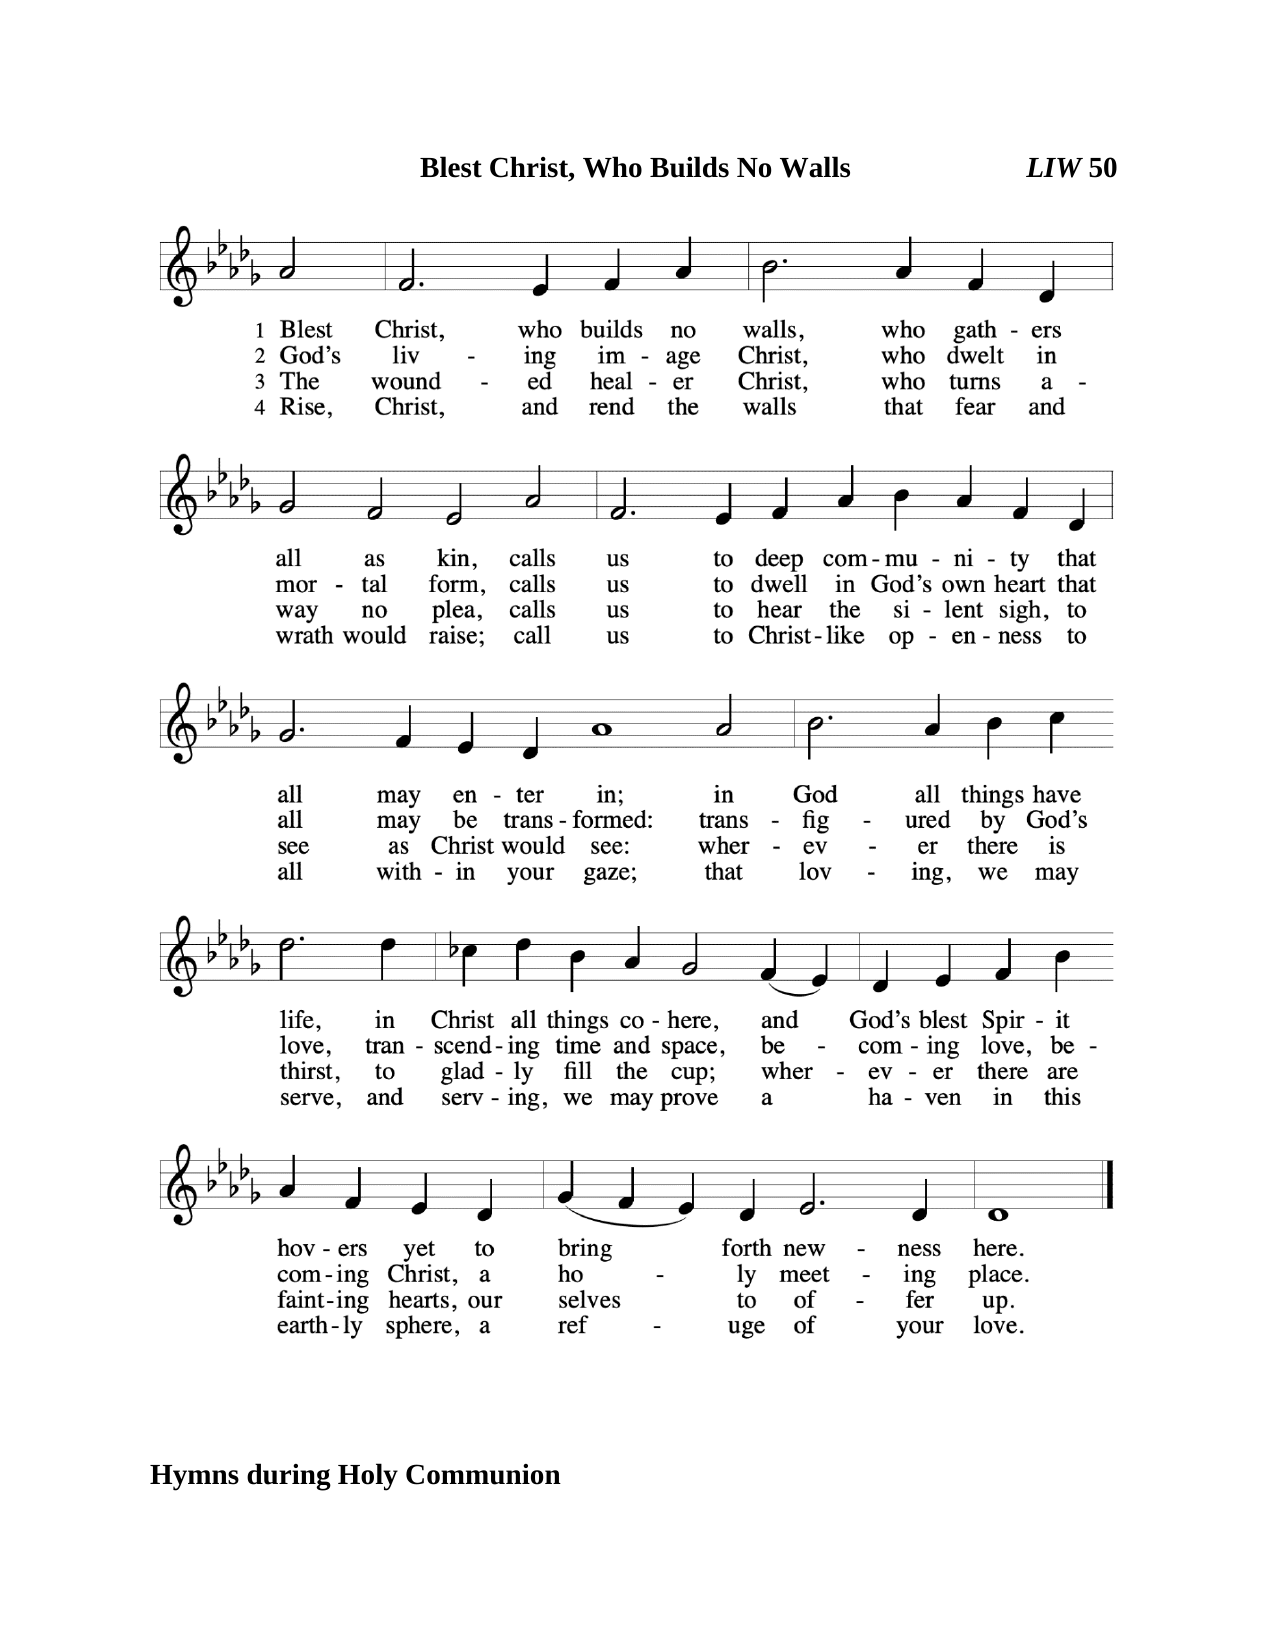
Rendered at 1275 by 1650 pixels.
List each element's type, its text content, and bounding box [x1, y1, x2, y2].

text Hymns during Holy Communion [150, 1457, 1125, 1491]
text Blest Christ, Who Builds No Walls LIW 50 [150, 150, 1125, 183]
picture [150, 216, 1125, 1353]
